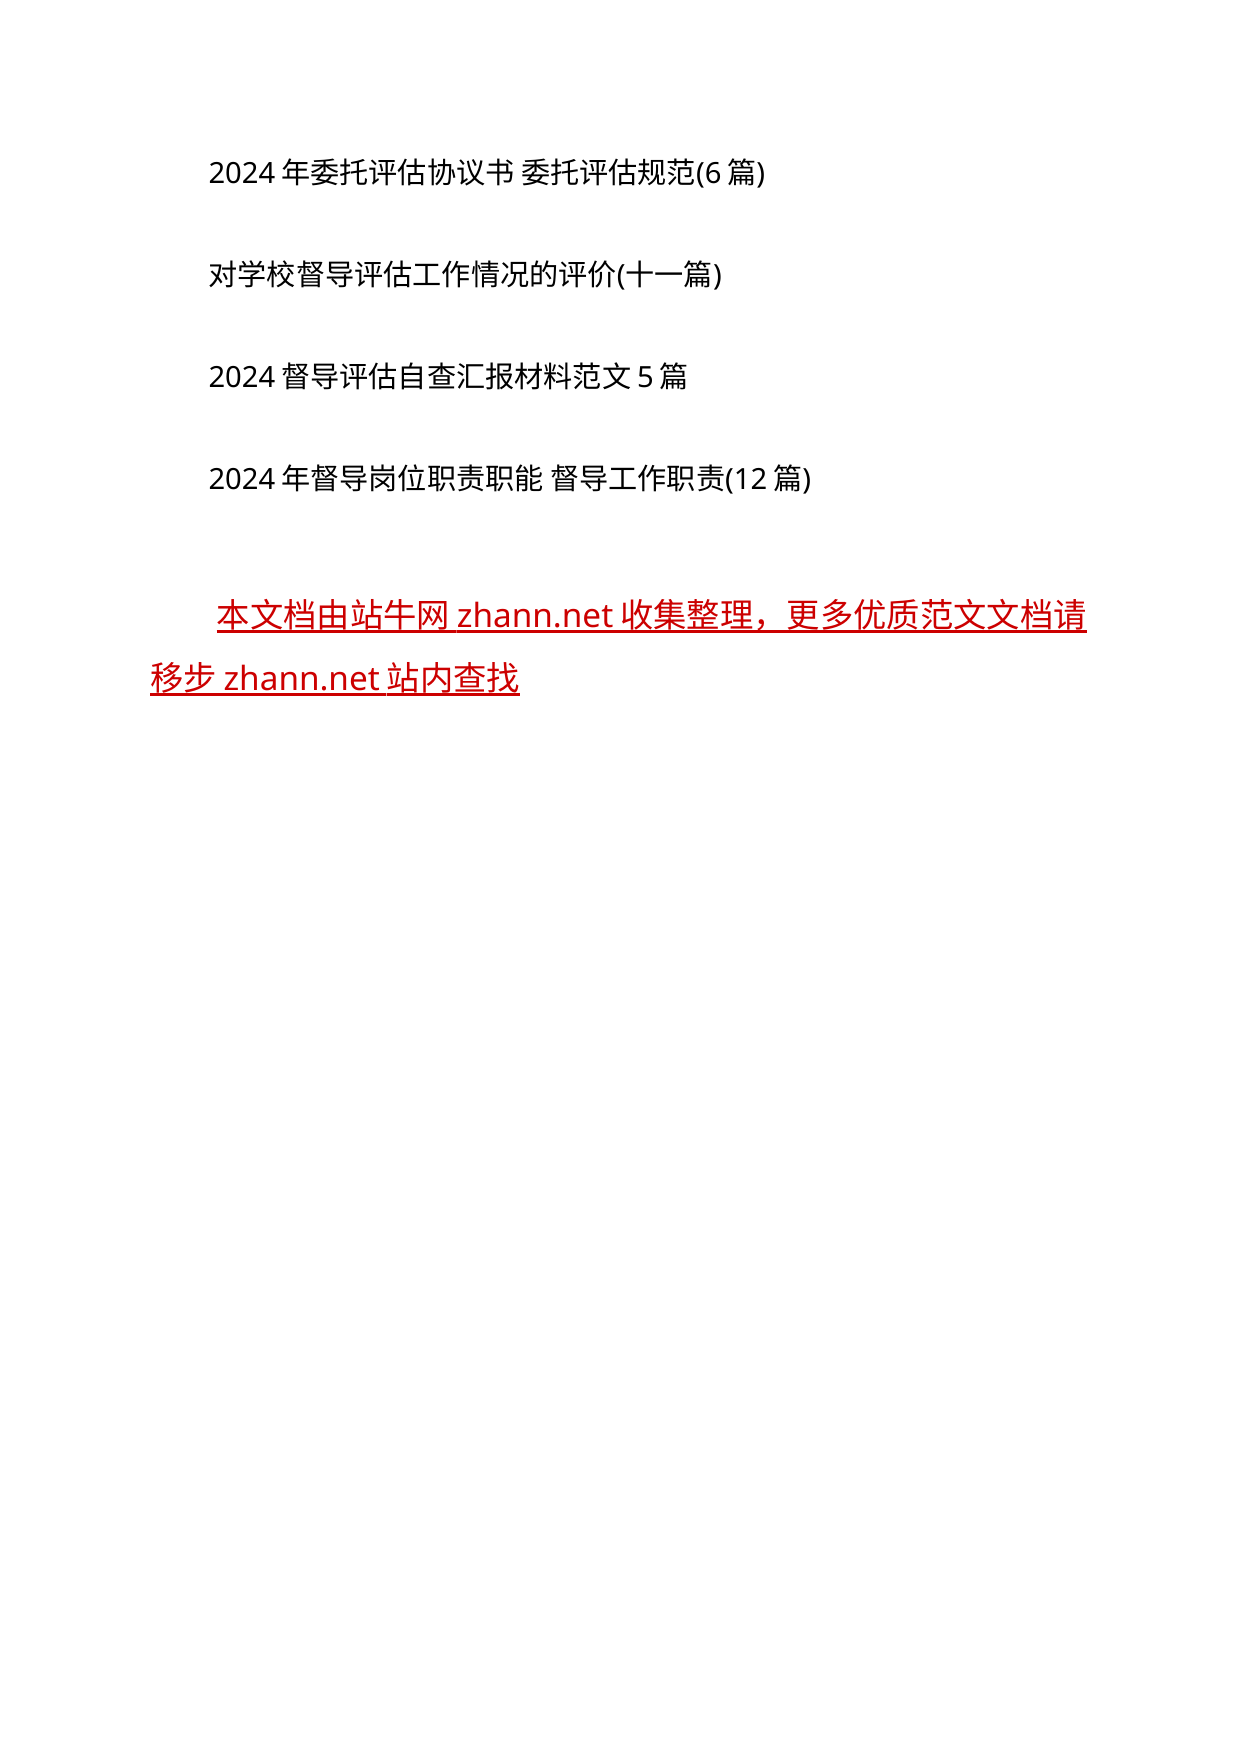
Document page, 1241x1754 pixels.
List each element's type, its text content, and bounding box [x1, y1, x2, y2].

text 2024年督导岗位职责职能 督导工作职责(12篇) [150, 456, 1090, 498]
text 本文档由站牛网zhann.net收集整理，更多优质范文文档请移步zhann.net站内查找 [150, 589, 1090, 700]
text 2024年委托评估协议书 委托评估规范(6篇) [150, 150, 1090, 192]
text 2024督导评估自查汇报材料范文5篇 [150, 354, 1090, 396]
text 对学校督导评估工作情况的评价(十一篇) [150, 252, 1090, 294]
